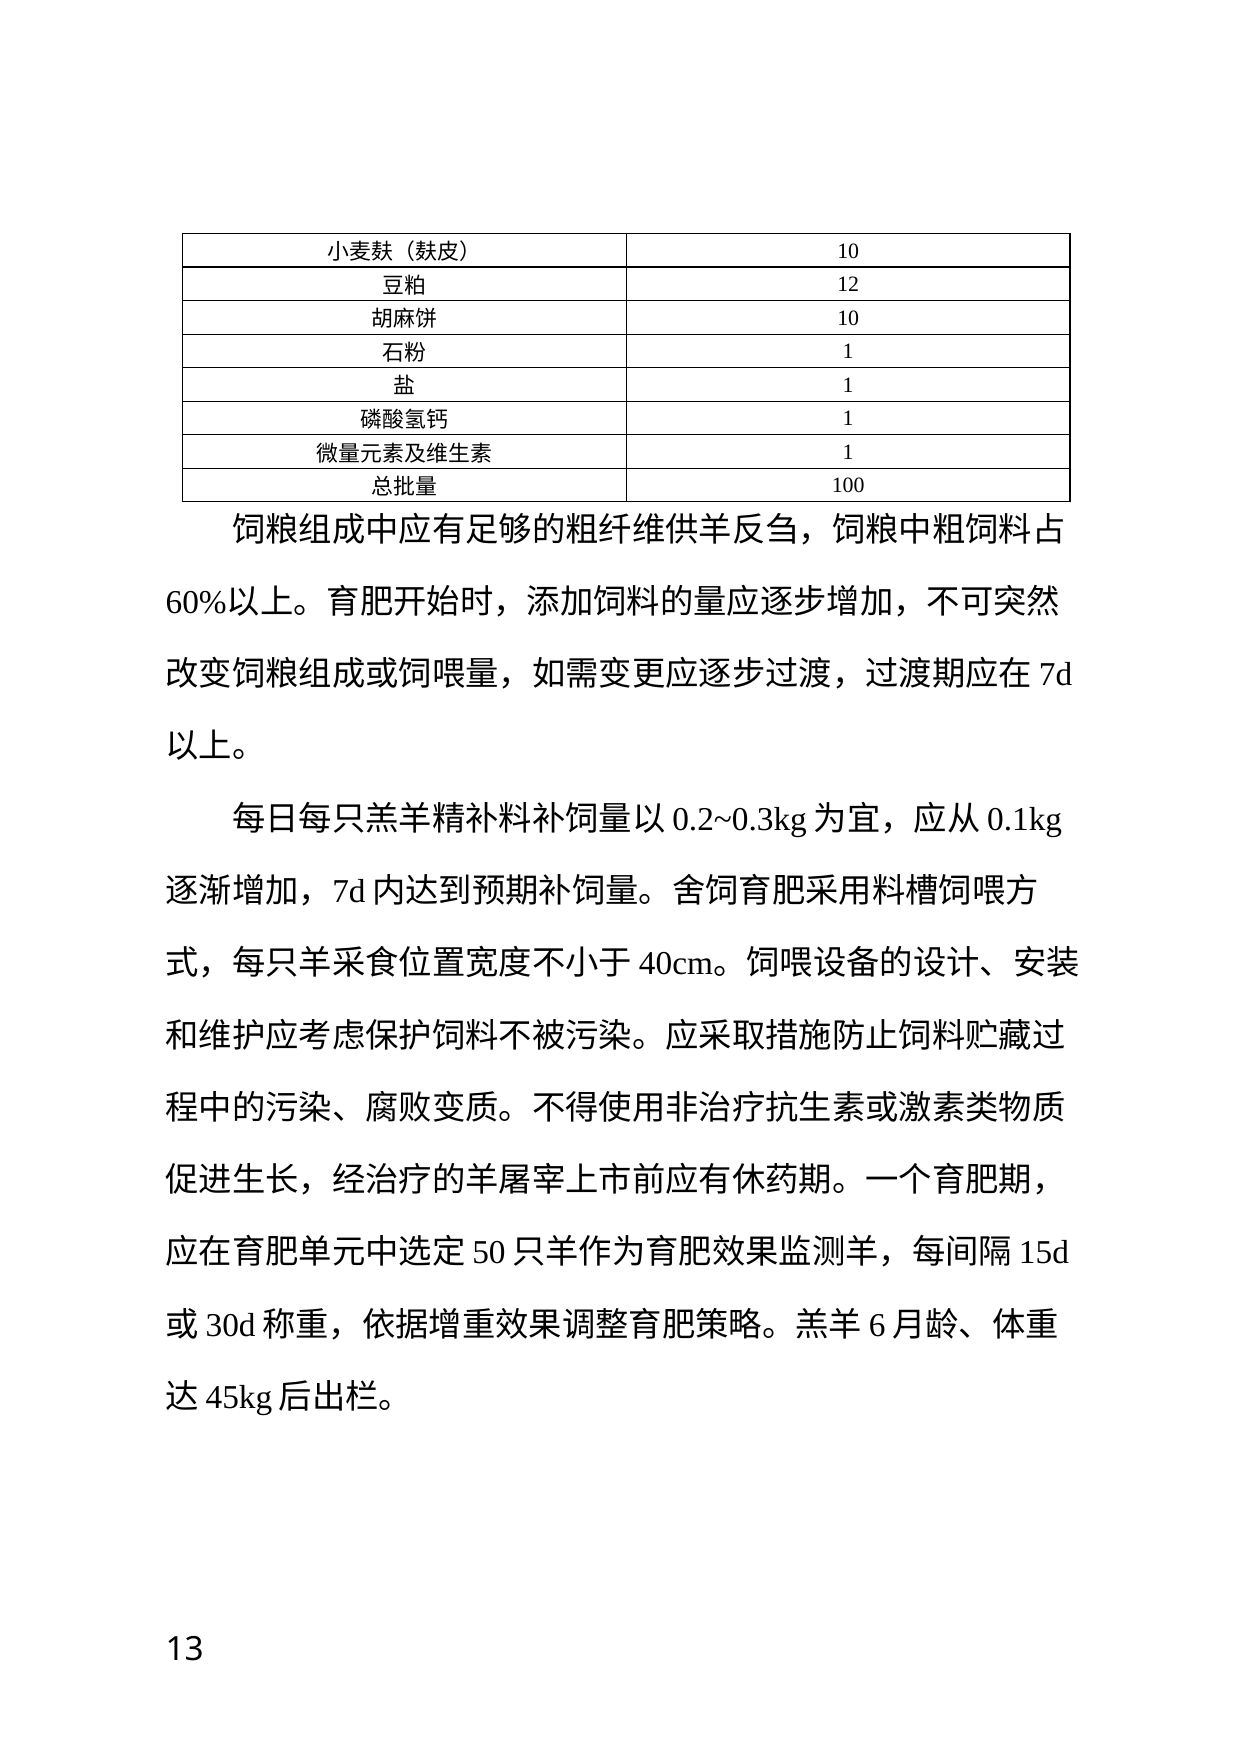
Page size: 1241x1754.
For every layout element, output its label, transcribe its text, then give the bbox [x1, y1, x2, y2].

table_cell 盐 [183, 368, 626, 401]
text 每日每只羔羊精补料补饲量以0.2~0.3kg为宜，应从0.1kg逐渐增加，7d内达到预期补饲量。舍饲育肥采用料槽饲喂方式，每只羊采食位置宽度不小于40cm。饲喂设备的设计、安装和维护应考虑保护饲料不被污染。应采取措施防止饲料贮藏过程中的污染、腐败变质。不得使用非治疗抗生素或激素类物质促进生长，经治疗的羊屠宰上市前应有休药期。一个育肥期，应在育肥单元中选定50只羊作为育肥效果监测羊，每间隔15d或30d称重，依据增重效果调整育肥策略。羔羊6月龄、体重达45kg后出栏。 [165, 791, 1087, 1418]
table_cell 1 [627, 368, 1069, 401]
table_cell 总批量 [183, 469, 626, 501]
table_cell 小麦麸（麸皮） [183, 234, 626, 266]
table_cell 1 [627, 402, 1069, 434]
text 饲粮组成中应有足够的粗纤维供羊反刍，饲粮中粗饲料占60%以上。育肥开始时，添加饲料的量应逐步增加，不可突然改变饲粮组成或饲喂量，如需变更应逐步过渡，过渡期应在7d以上。 [165, 502, 1087, 767]
table_cell 胡麻饼 [183, 301, 626, 333]
table_cell 10 [627, 301, 1069, 333]
table_cell 石粉 [183, 335, 626, 367]
table_cell 12 [627, 268, 1069, 300]
table_cell 10 [627, 234, 1069, 266]
table_cell 磷酸氢钙 [183, 402, 626, 434]
table_cell 1 [627, 435, 1069, 468]
table_cell 100 [627, 469, 1069, 501]
table_cell 豆粕 [183, 268, 626, 300]
table_cell 微量元素及维生素 [183, 435, 626, 468]
table_cell 1 [627, 335, 1069, 367]
